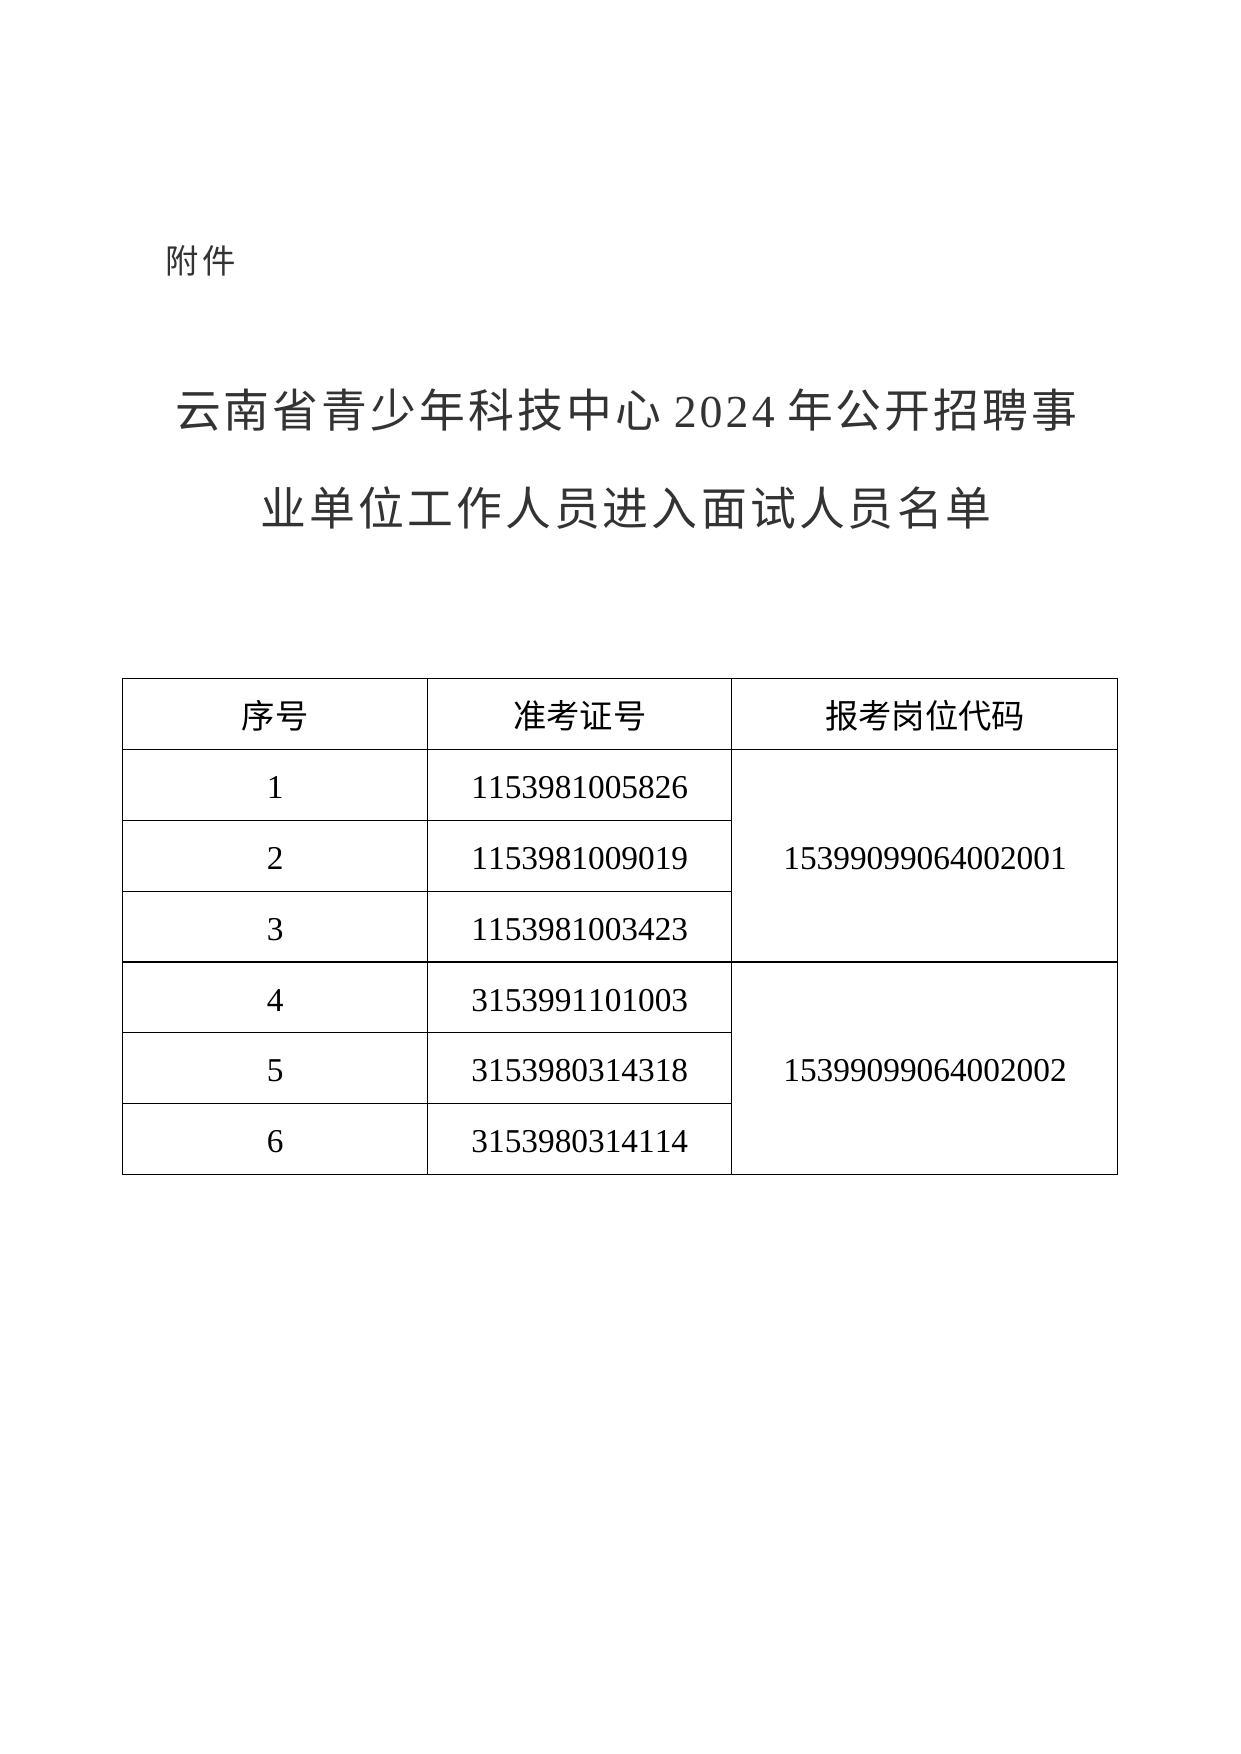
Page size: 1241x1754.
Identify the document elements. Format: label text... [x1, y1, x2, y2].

table_cell 5 [123, 1033, 427, 1103]
table_cell 1153981009019 [428, 821, 731, 891]
table_cell 3153991101003 [428, 963, 731, 1032]
table_cell 2 [123, 821, 427, 891]
table_cell 1 [123, 750, 427, 820]
table_cell 1153981003423 [428, 892, 731, 961]
table_cell 3153980314114 [428, 1104, 731, 1174]
table_header 序号 [123, 679, 427, 749]
table_cell 3 [123, 892, 427, 961]
table_cell 1153981005826 [428, 750, 731, 820]
table_cell 4 [123, 963, 427, 1032]
text 附件 [165, 227, 1087, 292]
table_cell 6 [123, 1104, 427, 1174]
table_cell 3153980314318 [428, 1033, 731, 1103]
table_header 准考证号 [428, 679, 731, 749]
table_cell 15399099064002002 [732, 963, 1117, 1174]
table_cell 15399099064002001 [732, 750, 1117, 961]
text 云南省青少年科技中心2024年公开招聘事业单位工作人员进入面试人员名单 [165, 358, 1087, 555]
table_header 报考岗位代码 [732, 679, 1117, 749]
